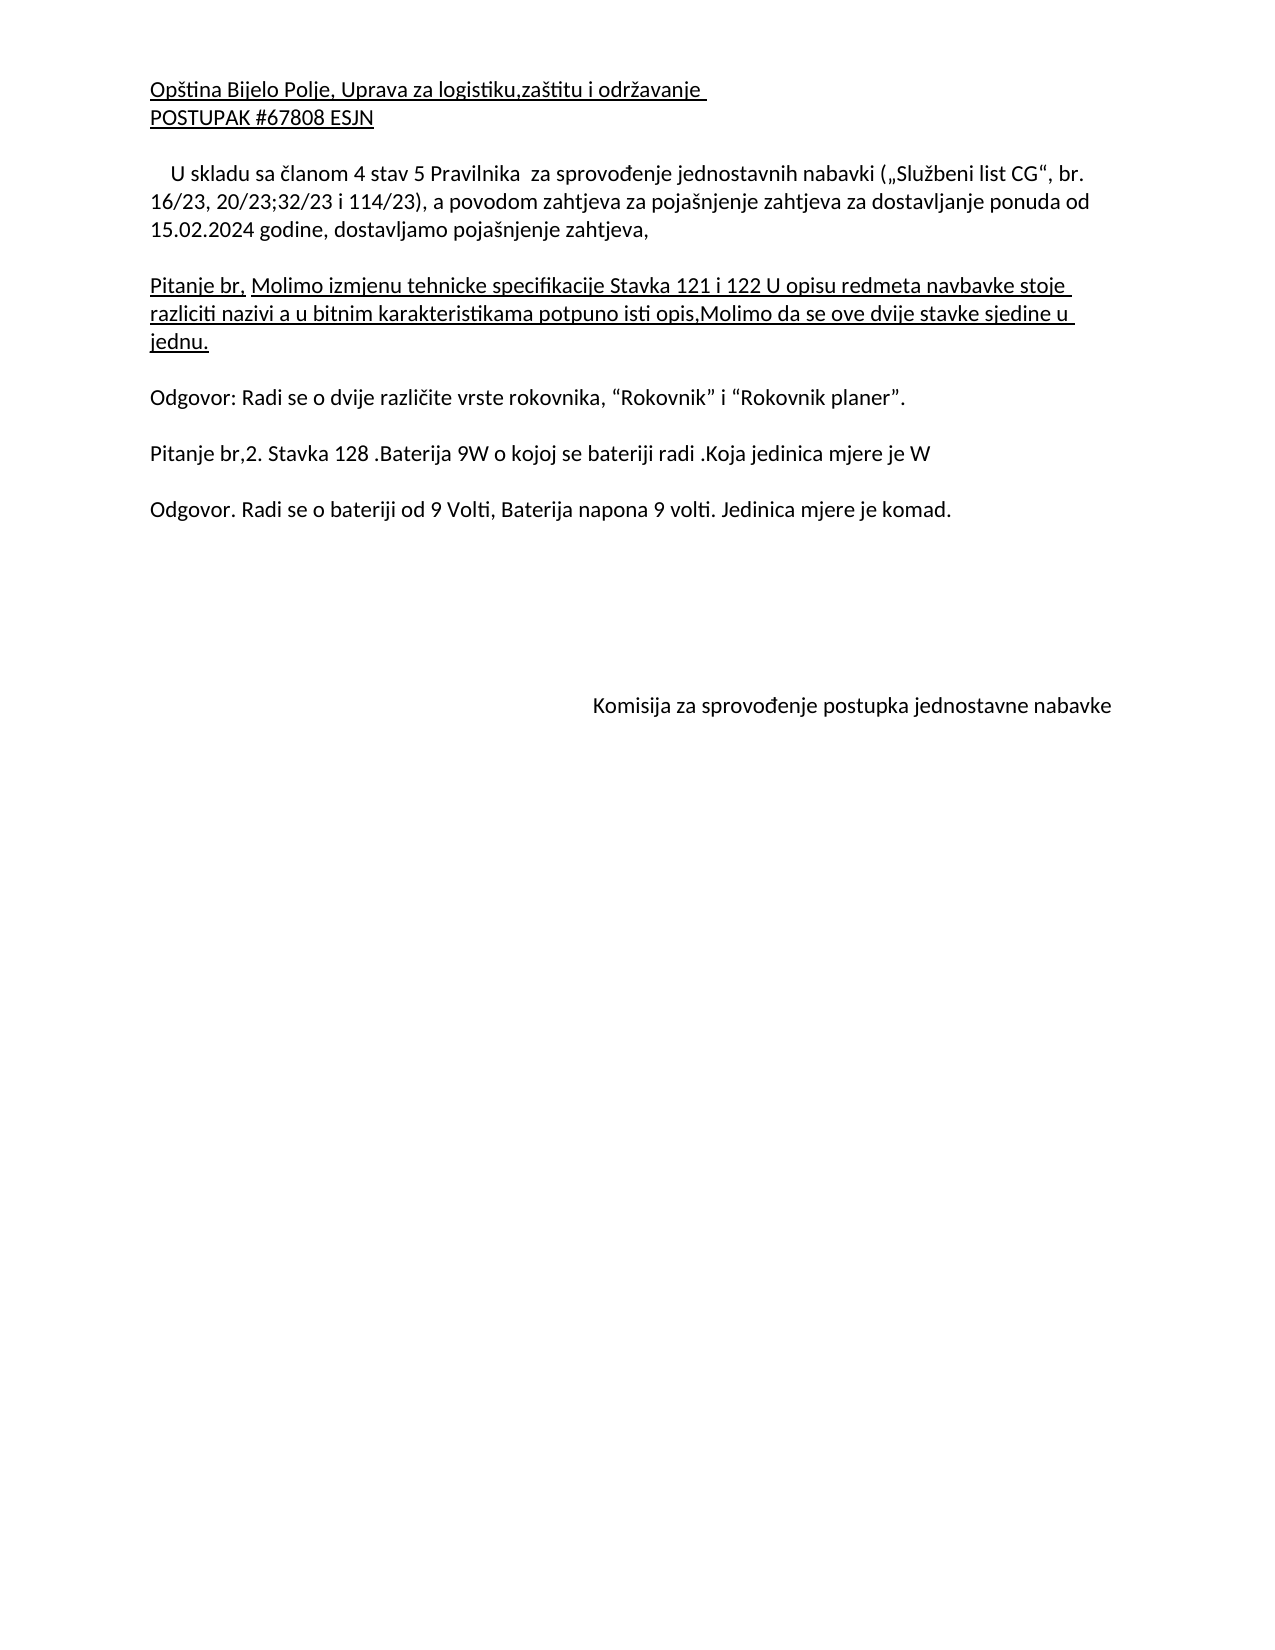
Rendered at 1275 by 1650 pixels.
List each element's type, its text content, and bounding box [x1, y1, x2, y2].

text U skladu sa članom 4 stav 5 Pravilnika za sprovođenje jednostavnih nabavki („Službeni list CG“, br. 16/23, 20/23;32/23 i 114/23), a povodom zahtjeva za pojašnjenje zahtjeva za dostavljanje ponuda od 15.02.2024 godine, dostavljamo pojašnjenje zahtjeva, [150, 159, 1125, 243]
text Pitanje br, Molimo izmjenu tehnicke specifikacije Stavka 121 i 122 U opisu redmeta navbavke stoje razliciti nazivi a u bitnim karakteristikama potpuno isti opis,Molimo da se ove dvije stavke sjedine u jednu. [150, 271, 1125, 355]
text Odgovor. Radi se o bateriji od 9 Volti, Baterija napona 9 volti. Jedinica mjere je komad. [150, 495, 1125, 523]
text Komisija za sprovođenje postupka jednostavne nabavke [150, 691, 1125, 719]
text Pitanje br,2. Stavka 128 .Baterija 9W o kojoj se bateriji radi .Koja jedinica mjere je W [150, 439, 1125, 467]
text Odgovor: Radi se o dvije različite vrste rokovnika, “Rokovnik” i “Rokovnik planer”. [150, 383, 1125, 411]
text POSTUPAK #67808 ESJN [150, 103, 1125, 131]
text Opština Bijelo Polje, Uprava za logistiku,zaštitu i održavanje [150, 75, 1125, 103]
